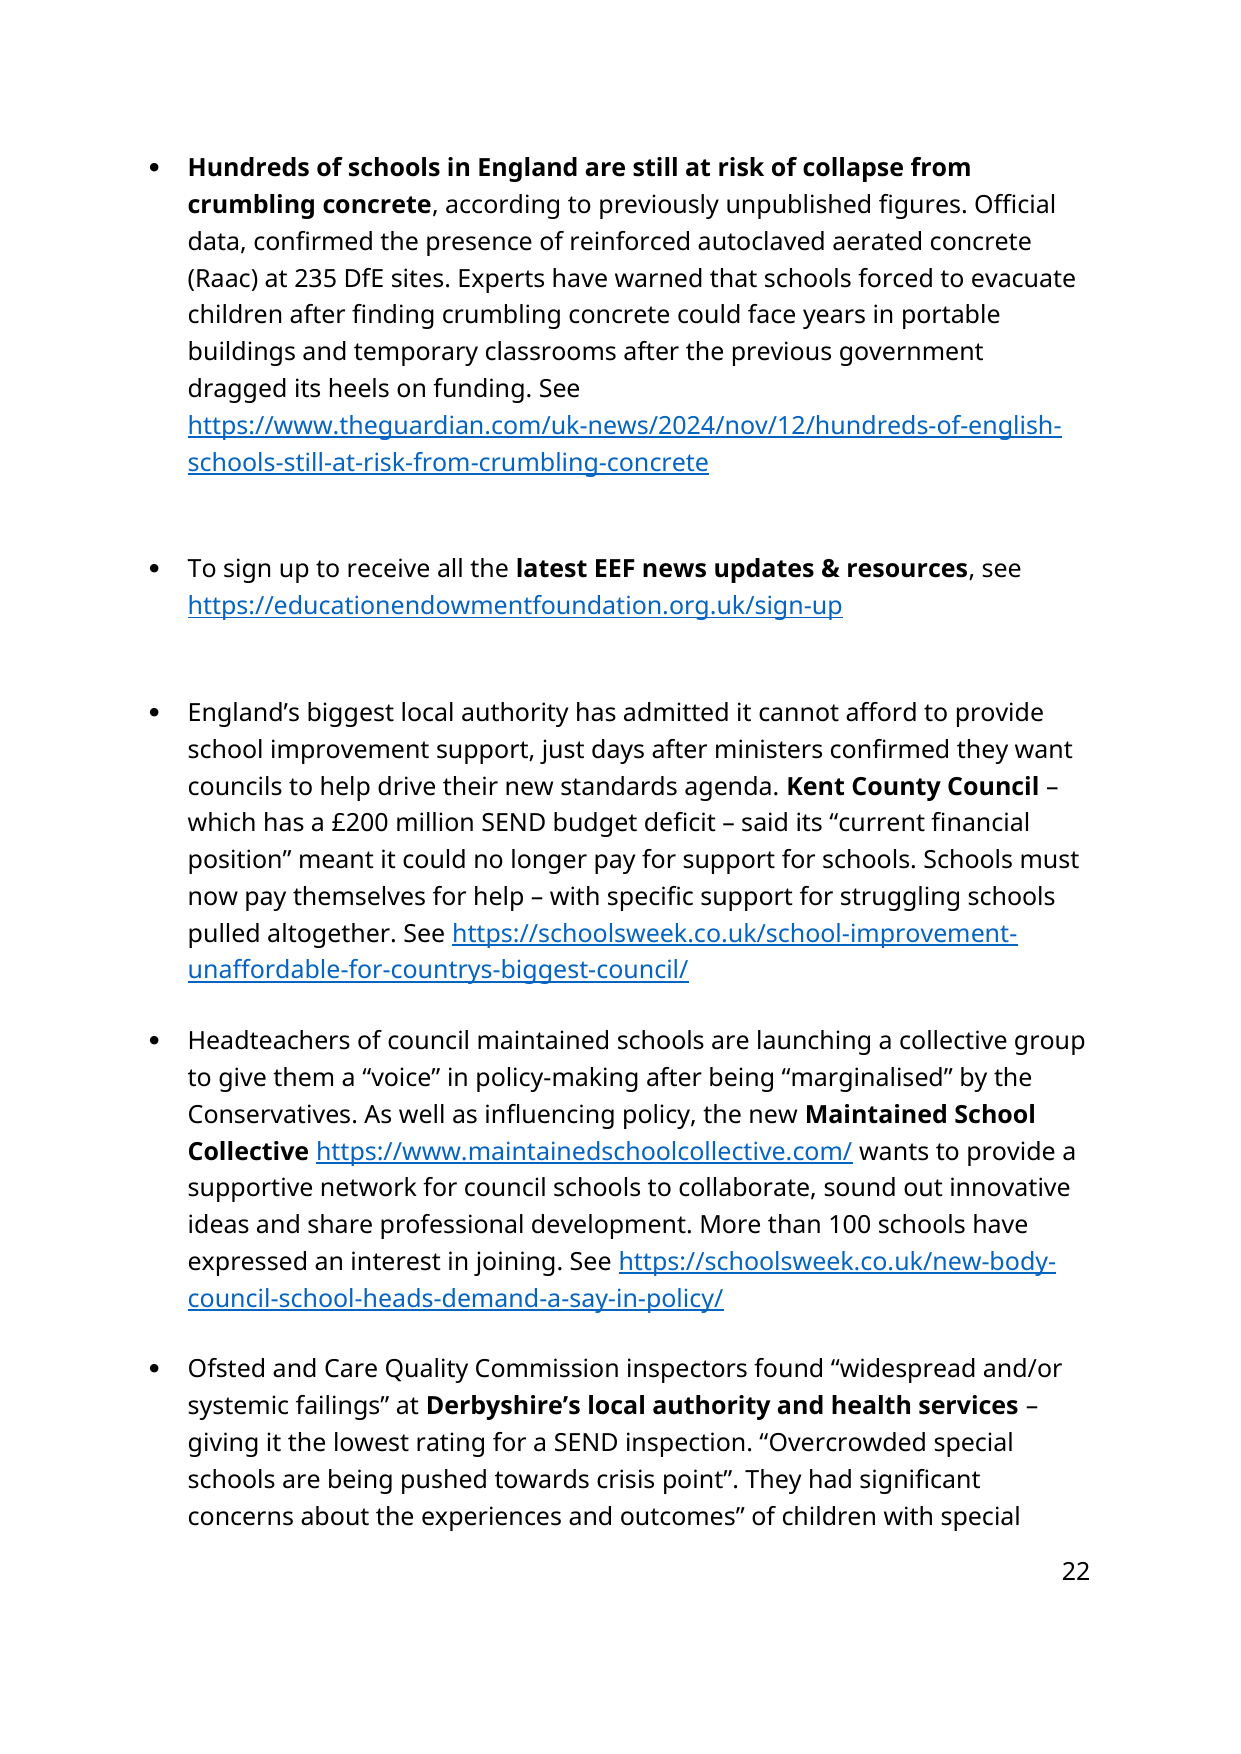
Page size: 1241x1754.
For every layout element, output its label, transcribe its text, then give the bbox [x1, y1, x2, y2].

list Headteachers of council maintained schools are launching a collective group to give them a “voice” in policy-making after being “marginalised” by the Conservatives. As well as influencing policy, the new Maintained School Collective https://www.maintainedschoolcollective.com/ wants to provide a supportive network for council schools to collaborate, sound out innovative ideas and share professional development. More than 100 schools have expressed an interest in joining. See https://schoolsweek.co.uk/new-body-council-school-heads-demand-a-say-in-policy/ [150, 1023, 1090, 1314]
list England’s biggest local authority has admitted it cannot afford to provide school improvement support, just days after ministers confirmed they want councils to help drive their new standards agenda. Kent County Council – which has a £200 million SEND budget deficit – said its “current financial position” meant it could no longer pay for support for schools. Schools must now pay themselves for help – with specific support for struggling schools pulled altogether. See https://schoolsweek.co.uk/school-improvement-unaffordable-for-countrys-biggest-council/ [150, 695, 1090, 986]
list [150, 1351, 1090, 1532]
list To sign up to receive all the latest EEF news updates & resources, see https://educationendowmentfoundation.org.uk/sign-up [150, 551, 1090, 622]
list Hundreds of schools in England are still at risk of collapse from crumbling concrete, according to previously unpublished figures. Official data, confirmed the presence of reinforced autoclaved aerated concrete (Raac) at 235 DfE sites. Experts have warned that schools forced to evacuate children after finding crumbling concrete could face years in portable buildings and temporary classrooms after the previous government dragged its heels on funding. See https://www.theguardian.com/uk-news/2024/nov/12/hundreds-of-english-schools-still-at-risk-from-crumbling-concrete [150, 150, 1090, 478]
